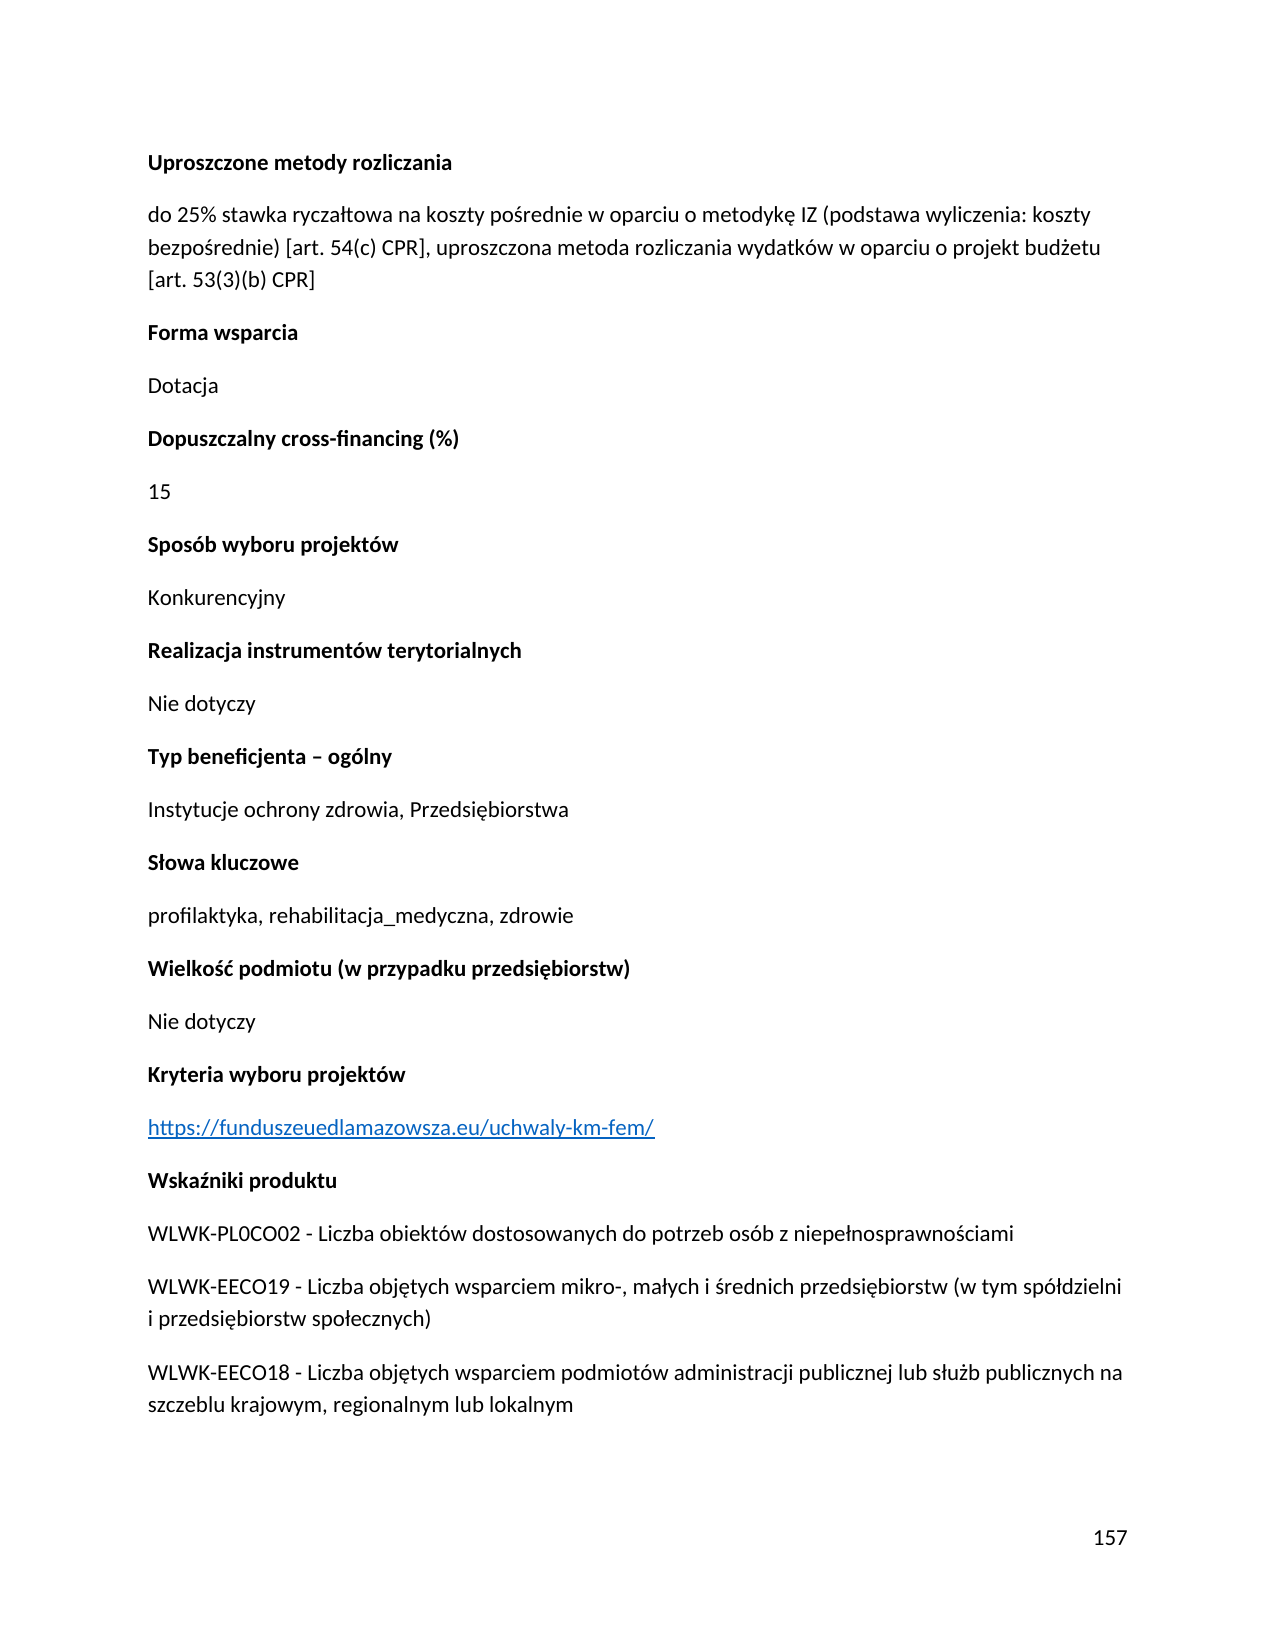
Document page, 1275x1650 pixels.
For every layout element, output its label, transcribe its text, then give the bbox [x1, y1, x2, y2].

text Konkurencyjny [148, 583, 1127, 611]
text Wielkość podmiotu (w przypadku przedsiębiorstw) [148, 954, 1127, 982]
text Dopuszczalny cross-financing (%) [148, 424, 1127, 452]
text do 25% stawka ryczałtowa na koszty pośrednie w oparciu o metodykę IZ (podstawa wyliczenia: koszty bezpośrednie) [art. 54(c) CPR], uproszczona metoda rozliczania wydatków w oparciu o projekt budżetu [art. 53(3)(b) CPR] [148, 201, 1127, 293]
text Wskaźniki produktu [148, 1166, 1127, 1194]
text profilaktyka, rehabilitacja_medyczna, zdrowie [148, 901, 1127, 929]
text https://funduszeuedlamazowsza.eu/uchwaly-km-fem/ [148, 1113, 1127, 1141]
text Nie dotyczy [148, 689, 1127, 717]
text Nie dotyczy [148, 1007, 1127, 1035]
text Dotacja [148, 371, 1127, 399]
text Forma wsparcia [148, 318, 1127, 346]
text Realizacja instrumentów terytorialnych [148, 636, 1127, 664]
text Uproszczone metody rozliczania [148, 148, 1127, 176]
text Kryteria wyboru projektów [148, 1060, 1127, 1088]
text WLWK-PL0CO02 - Liczba obiektów dostosowanych do potrzeb osób z niepełnosprawnościami [148, 1219, 1127, 1247]
text Sposób wyboru projektów [148, 530, 1127, 558]
text WLWK-EECO18 - Liczba objętych wsparciem podmiotów administracji publicznej lub służb publicznych na szczeblu krajowym, regionalnym lub lokalnym [148, 1358, 1127, 1418]
text Słowa kluczowe [148, 848, 1127, 876]
text WLWK-EECO19 - Liczba objętych wsparciem mikro-, małych i średnich przedsiębiorstw (w tym spółdzielni i przedsiębiorstw społecznych) [148, 1272, 1127, 1333]
text Instytucje ochrony zdrowia, Przedsiębiorstwa [148, 795, 1127, 823]
text 15 [148, 477, 1127, 505]
text Typ beneficjenta – ogólny [148, 742, 1127, 770]
